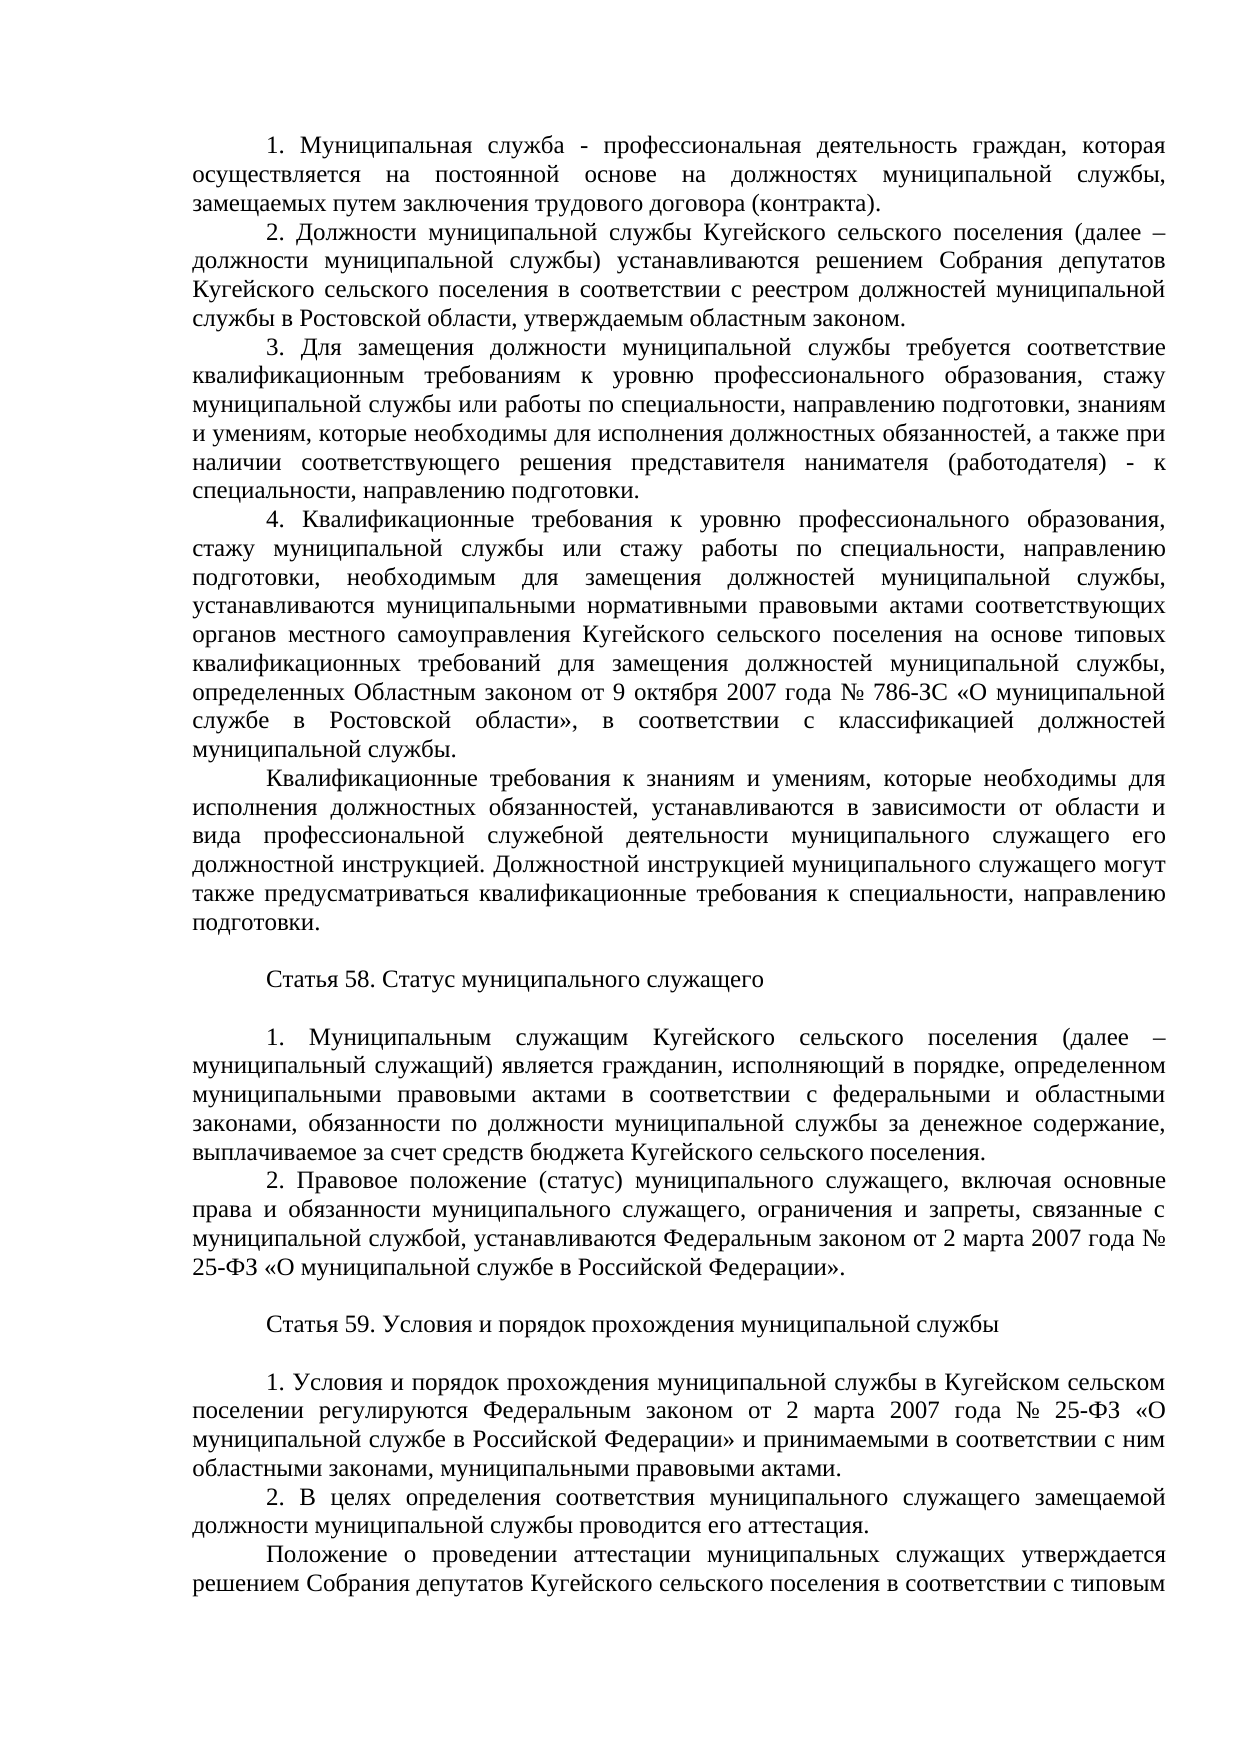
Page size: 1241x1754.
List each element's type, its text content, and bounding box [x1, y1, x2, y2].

text 2. Правовое положение (статус) муниципального служащего, включая основные права и обязанности муниципального служащего, ограничения и запреты, связанные с муниципальной службой, устанавливаются Федеральным законом от 2 марта 2007 года № 25-ФЗ «О муниципальной службе в Российской Федерации». [192, 1166, 1167, 1281]
text 2. В целях определения соответствия муниципального служащего замещаемой должности муниципальной службы проводится его аттестация. [192, 1482, 1167, 1539]
text 2. Должности муниципальной службы Кугейского сельского поселения (далее – должности муниципальной службы) устанавливаются решением Собрания депутатов Кугейского сельского поселения в соответствии с реестром должностей муниципальной службы в Ростовской области, утверждаемым областным законом. [192, 217, 1167, 332]
text 1. Муниципальным служащим Кугейского сельского поселения (далее – муниципальный служащий) является гражданин, исполняющий в порядке, определенном муниципальными правовыми актами в соответствии с федеральными и областными законами, обязанности по должности муниципальной службы за денежное содержание, выплачиваемое за счет средств бюджета Кугейского сельского поселения. [192, 1022, 1167, 1166]
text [192, 1539, 1167, 1597]
text Статья 59. Условия и порядок прохождения муниципальной службы [192, 1309, 1167, 1338]
text 1. Муниципальная служба - профессиональная деятельность граждан, которая осуществляется на постоянной основе на должностях муниципальной службы, замещаемых путем заключения трудового договора (контракта). [192, 131, 1167, 217]
text 3. Для замещения должности муниципальной службы требуется соответствие квалификационным требованиям к уровню профессионального образования, стажу муниципальной службы или работы по специальности, направлению подготовки, знаниям и умениям, которые необходимы для исполнения должностных обязанностей, а также при наличии соответствующего решения представителя нанимателя (работодателя) - к специальности, направлению подготовки. [192, 332, 1167, 504]
text 1. Условия и порядок прохождения муниципальной службы в Кугейском сельском поселении регулируются Федеральным законом от 2 марта 2007 года № 25-ФЗ «О муниципальной службе в Российской Федерации» и принимаемыми в соответствии с ним областными законами, муниципальными правовыми актами. [192, 1367, 1167, 1482]
text 4. Квалификационные требования к уровню профессионального образования, стажу муниципальной службы или стажу работы по специальности, направлению подготовки, необходимым для замещения должностей муниципальной службы, устанавливаются муниципальными нормативными правовыми актами соответствующих органов местного самоуправления Кугейского сельского поселения на основе типовых квалификационных требований для замещения должностей муниципальной службы, определенных Областным законом от 9 октября 2007 года № 786-ЗС «О муниципальной службе в Ростовской области», в соответствии с классификацией должностей муниципальной службы. [192, 504, 1167, 763]
text Статья 58. Статус муниципального служащего [192, 964, 1167, 993]
text Квалификационные требования к знаниям и умениям, которые необходимы для исполнения должностных обязанностей, устанавливаются в зависимости от области и вида профессиональной служебной деятельности муниципального служащего его должностной инструкцией. Должностной инструкцией муниципального служащего могут также предусматриваться квалификационные требования к специальности, направлению подготовки. [192, 763, 1167, 936]
